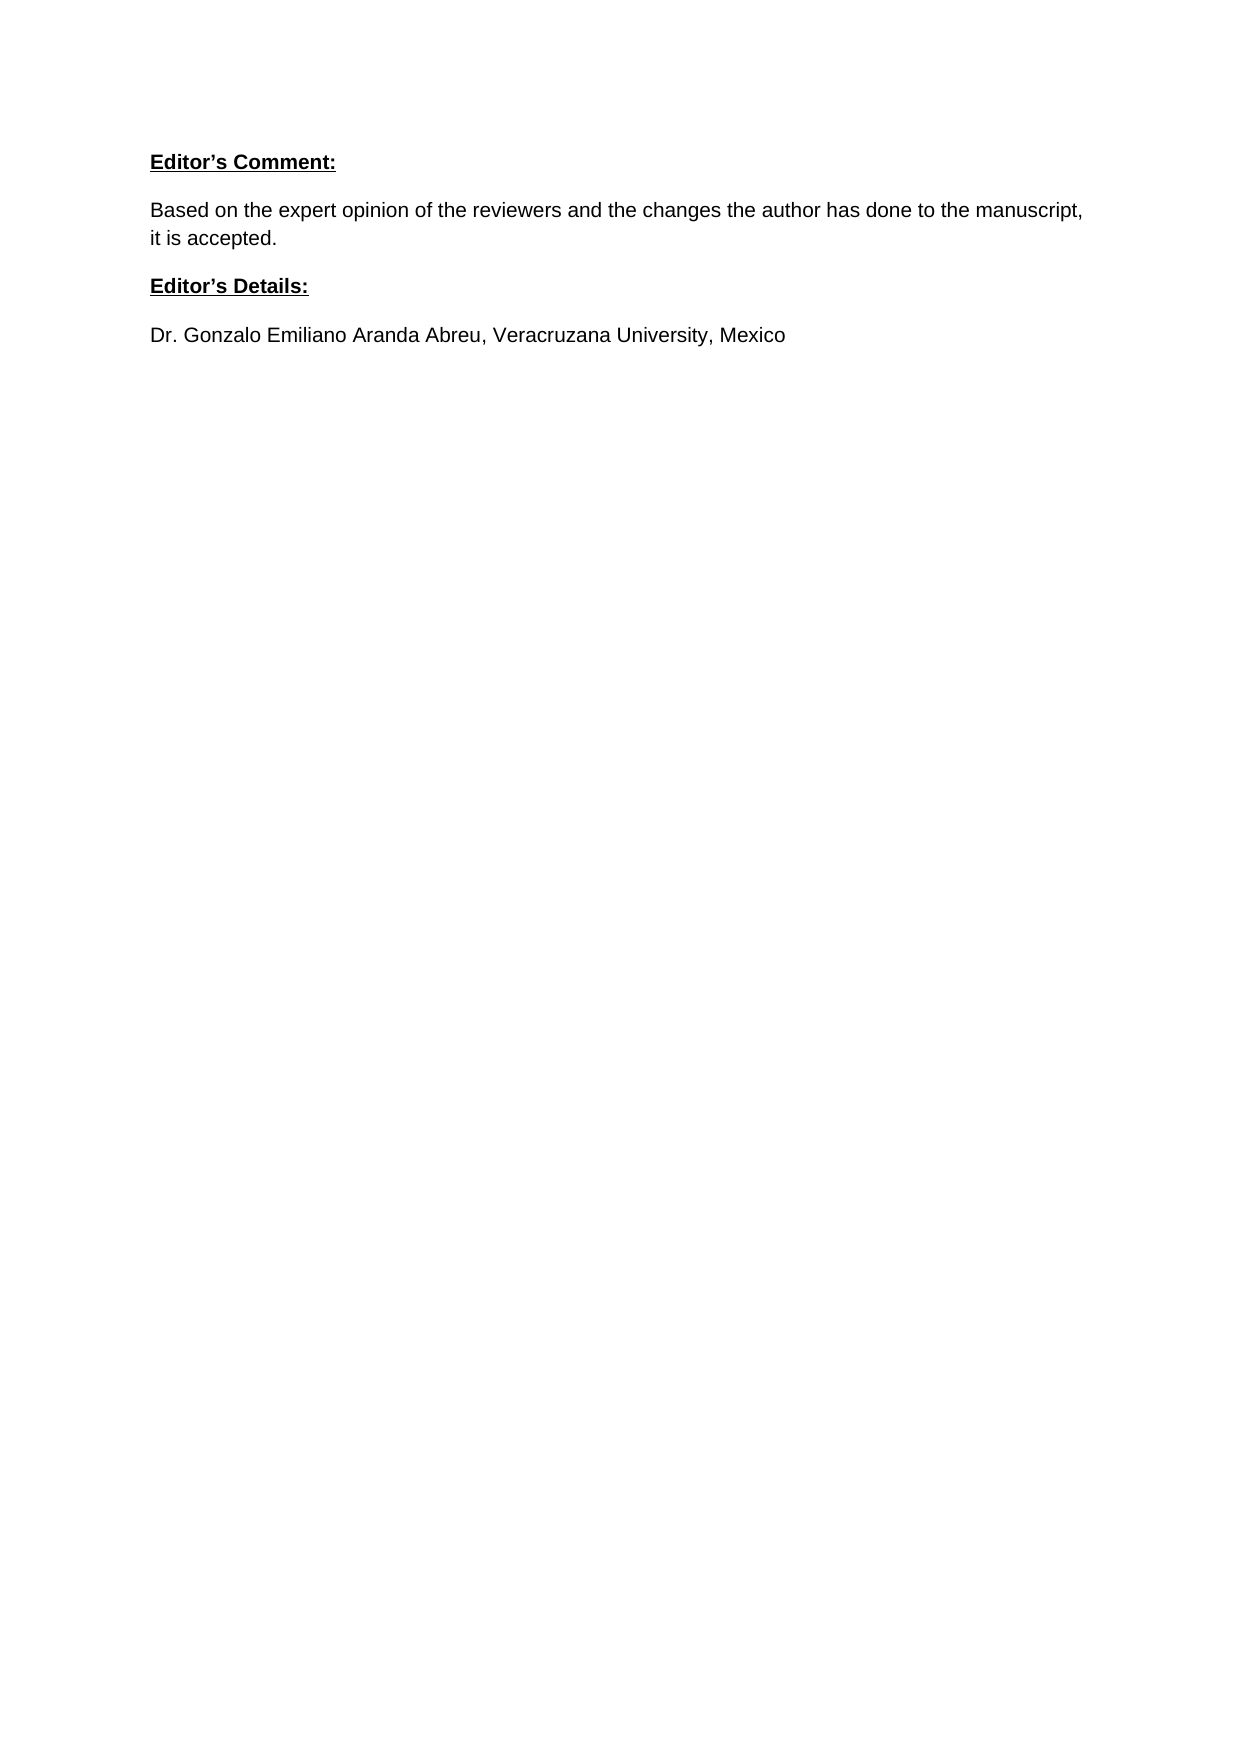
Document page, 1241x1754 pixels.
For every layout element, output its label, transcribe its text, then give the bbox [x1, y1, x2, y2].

text Editor’s Details: [150, 274, 1090, 298]
text Dr. Gonzalo Emiliano Aranda Abreu, Veracruzana University, Mexico [150, 322, 1090, 346]
text Based on the expert opinion of the reviewers and the changes the author has done to the manuscript, it is accepted. [150, 198, 1090, 250]
text Editor’s Comment: [150, 150, 1090, 174]
